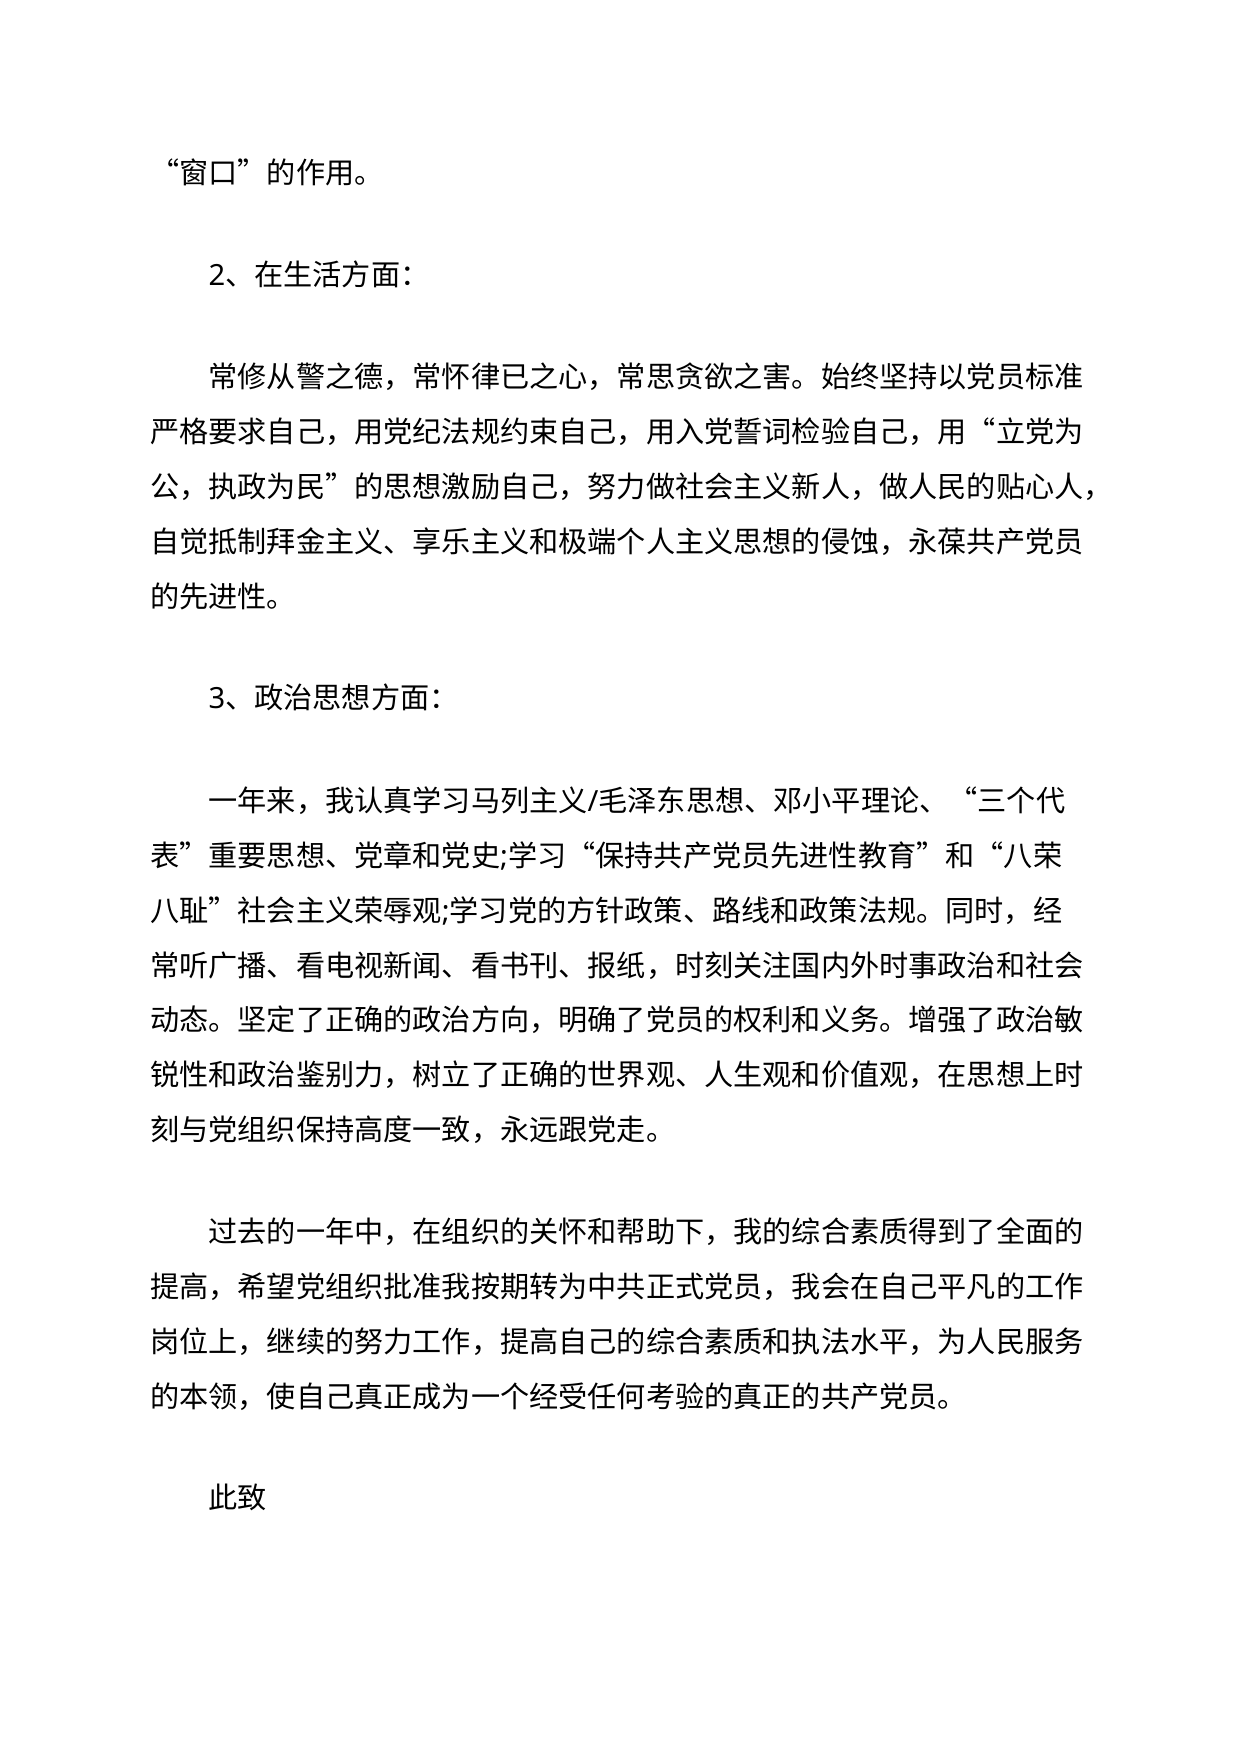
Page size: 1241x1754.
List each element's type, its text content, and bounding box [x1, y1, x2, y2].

text 一年来，我认真学习马列主义/毛泽东思想、邓小平理论、“三个代表”重要思想、党章和党史;学习“保持共产党员先进性教育”和“八荣八耻”社会主义荣辱观;学习党的方针政策、路线和政策法规。同时，经常听广播、看电视新闻、看书刊、报纸，时刻关注国内外时事政治和社会动态。坚定了正确的政治方向，明确了党员的权利和义务。增强了政治敏锐性和政治鉴别力，树立了正确的世界观、人生观和价值观，在思想上时刻与党组织保持高度一致，永远跟党走。 [150, 777, 1090, 1149]
text 3、政治思想方面： [150, 675, 1090, 717]
text 过去的一年中，在组织的关怀和帮助下，我的综合素质得到了全面的提高，希望党组织批准我按期转为中共正式党员，我会在自己平凡的工作岗位上，继续的努力工作，提高自己的综合素质和执法水平，为人民服务的本领，使自己真正成为一个经受任何考验的真正的共产党员。 [150, 1208, 1090, 1416]
text 2、在生活方面： [150, 252, 1090, 294]
text 此致 [150, 1475, 1090, 1517]
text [150, 150, 1090, 192]
text 常修从警之德，常怀律已之心，常思贪欲之害。始终坚持以党员标准严格要求自己，用党纪法规约束自己，用入党誓词检验自己，用“立党为公，执政为民”的思想激励自己，努力做社会主义新人，做人民的贴心人，自觉抵制拜金主义、享乐主义和极端个人主义思想的侵蚀，永葆共产党员的先进性。 [150, 354, 1090, 616]
